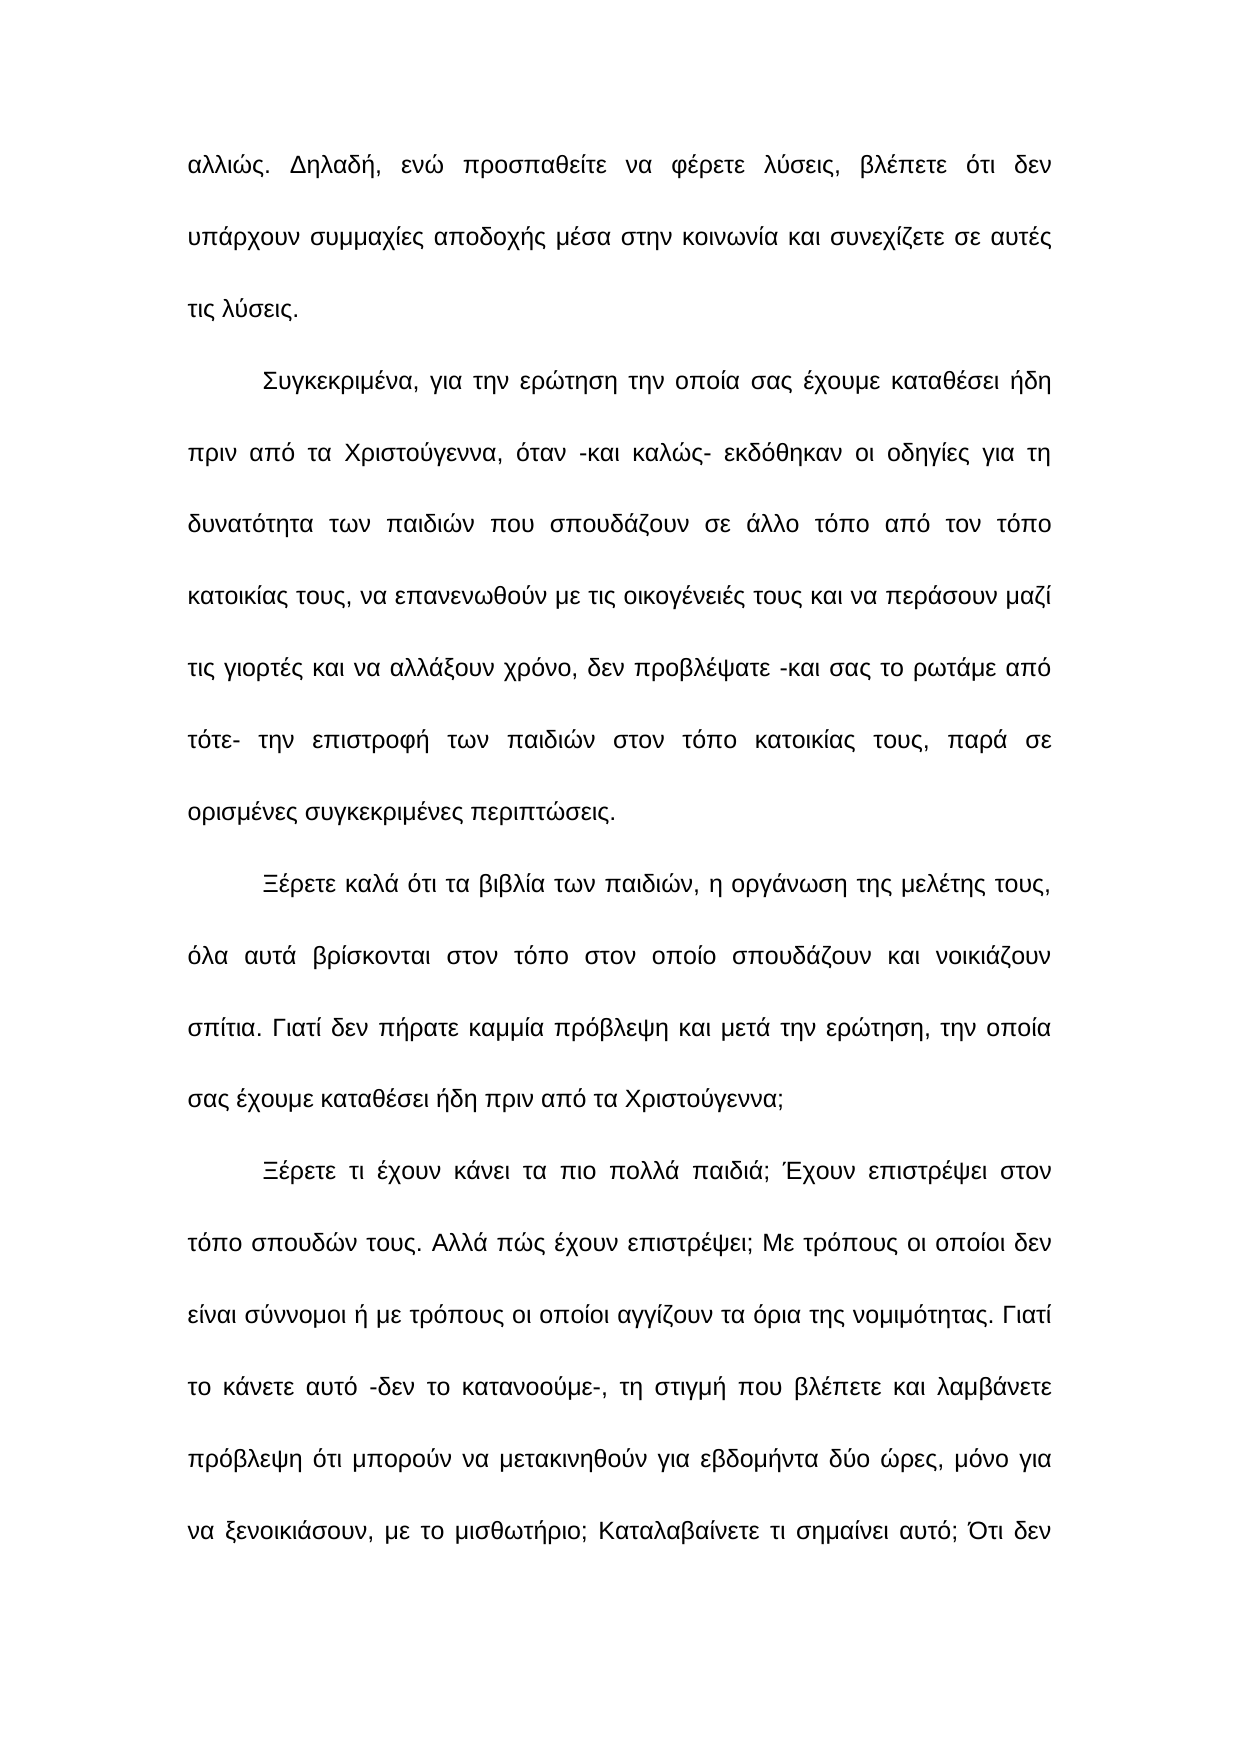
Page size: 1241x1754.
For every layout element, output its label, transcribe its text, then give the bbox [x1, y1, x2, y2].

text Ξέρετε καλά ότι τα βιβλία των παιδιών, η οργάνωση της μελέτης τους, όλα αυτά βρίσκονται στον τόπο στον οποίο σπουδάζουν και νοικιάζουν σπίτια. Γιατί δεν πήρατε καμμία πρόβλεψη και μετά την ερώτηση, την οποία σας έχουμε καταθέσει ήδη πριν από τα Χριστούγεννα; [187, 869, 1053, 1113]
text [187, 150, 1053, 322]
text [187, 1156, 1053, 1544]
text Συγκεκριμένα, για την ερώτηση την οποία σας έχουμε καταθέσει ήδη πριν από τα Χριστούγεννα, όταν -και καλώς- εκδόθηκαν οι οδηγίες για τη δυνατότητα των παιδιών που σπουδάζουν σε άλλο τόπο από τον τόπο κατοικίας τους, να επανενωθούν με τις οικογένειές τους και να περάσουν μαζί τις γιορτές και να αλλάξουν χρόνο, δεν προβλέψατε -και σας το ρωτάμε από τότε- την επιστροφή των παιδιών στον τόπο κατοικίας τους, παρά σε ορισμένες συγκεκριμένες περιπτώσεις. [187, 366, 1053, 826]
